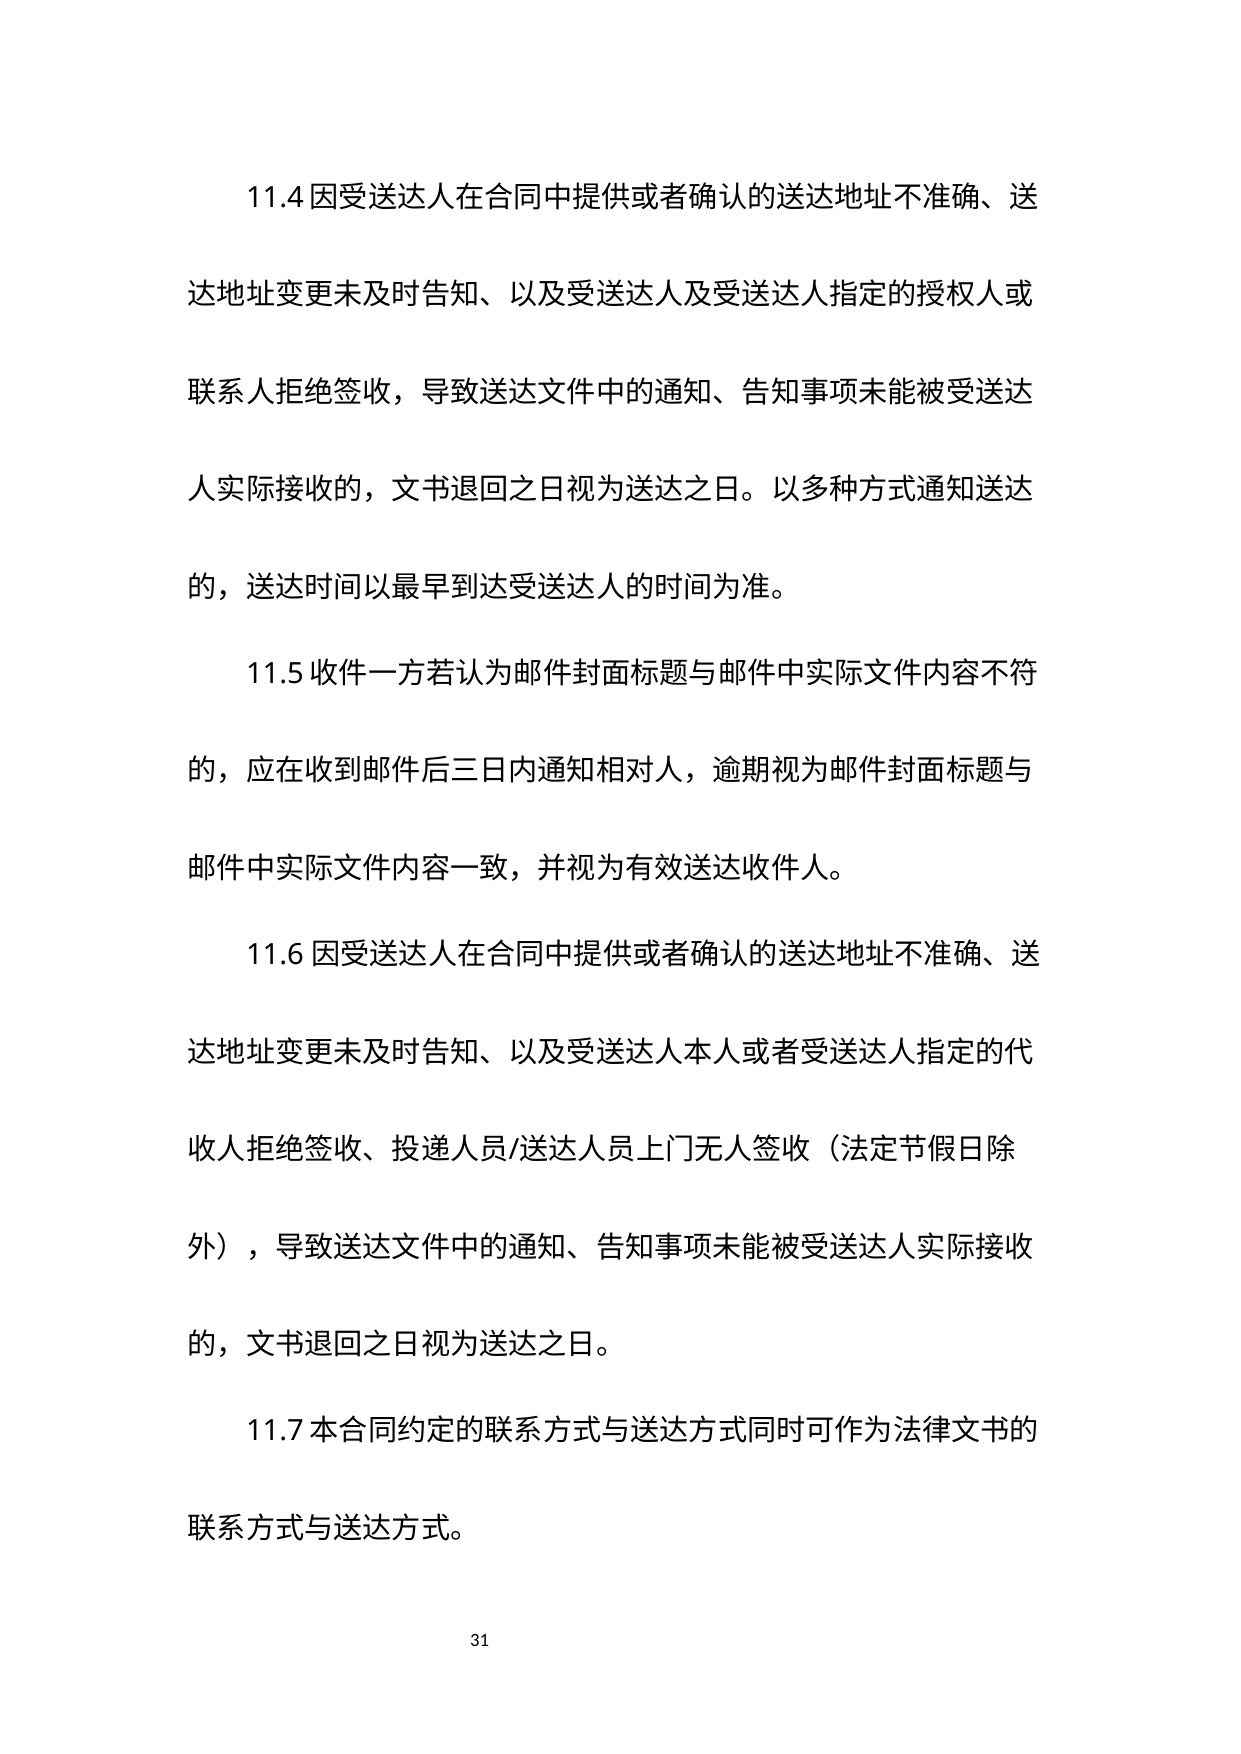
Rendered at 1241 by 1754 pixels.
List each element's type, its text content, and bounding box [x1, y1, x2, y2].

text 11.5收件一方若认为邮件封面标题与邮件中实际文件内容不符的，应在收到邮件后三日内通知相对人，逾期视为邮件封面标题与邮件中实际文件内容一致，并视为有效送达收件人。 [187, 638, 1053, 898]
text 11.6 因受送达人在合同中提供或者确认的送达地址不准确、送达地址变更未及时告知、以及受送达人本人或者受送达人指定的代收人拒绝签收、投递人员/送达人员上门无人签收（法定节假日除外），导致送达文件中的通知、告知事项未能被受送达人实际接收的，文书退回之日视为送达之日。 [187, 919, 1053, 1374]
text 11.7本合同约定的联系方式与送达方式同时可作为法律文书的联系方式与送达方式。 [187, 1395, 1053, 1558]
text 11.4因受送达人在合同中提供或者确认的送达地址不准确、送达地址变更未及时告知、以及受送达人及受送达人指定的授权人或联系人拒绝签收，导致送达文件中的通知、告知事项未能被受送达人实际接收的，文书退回之日视为送达之日。以多种方式通知送达的，送达时间以最早到达受送达人的时间为准。 [187, 162, 1053, 617]
